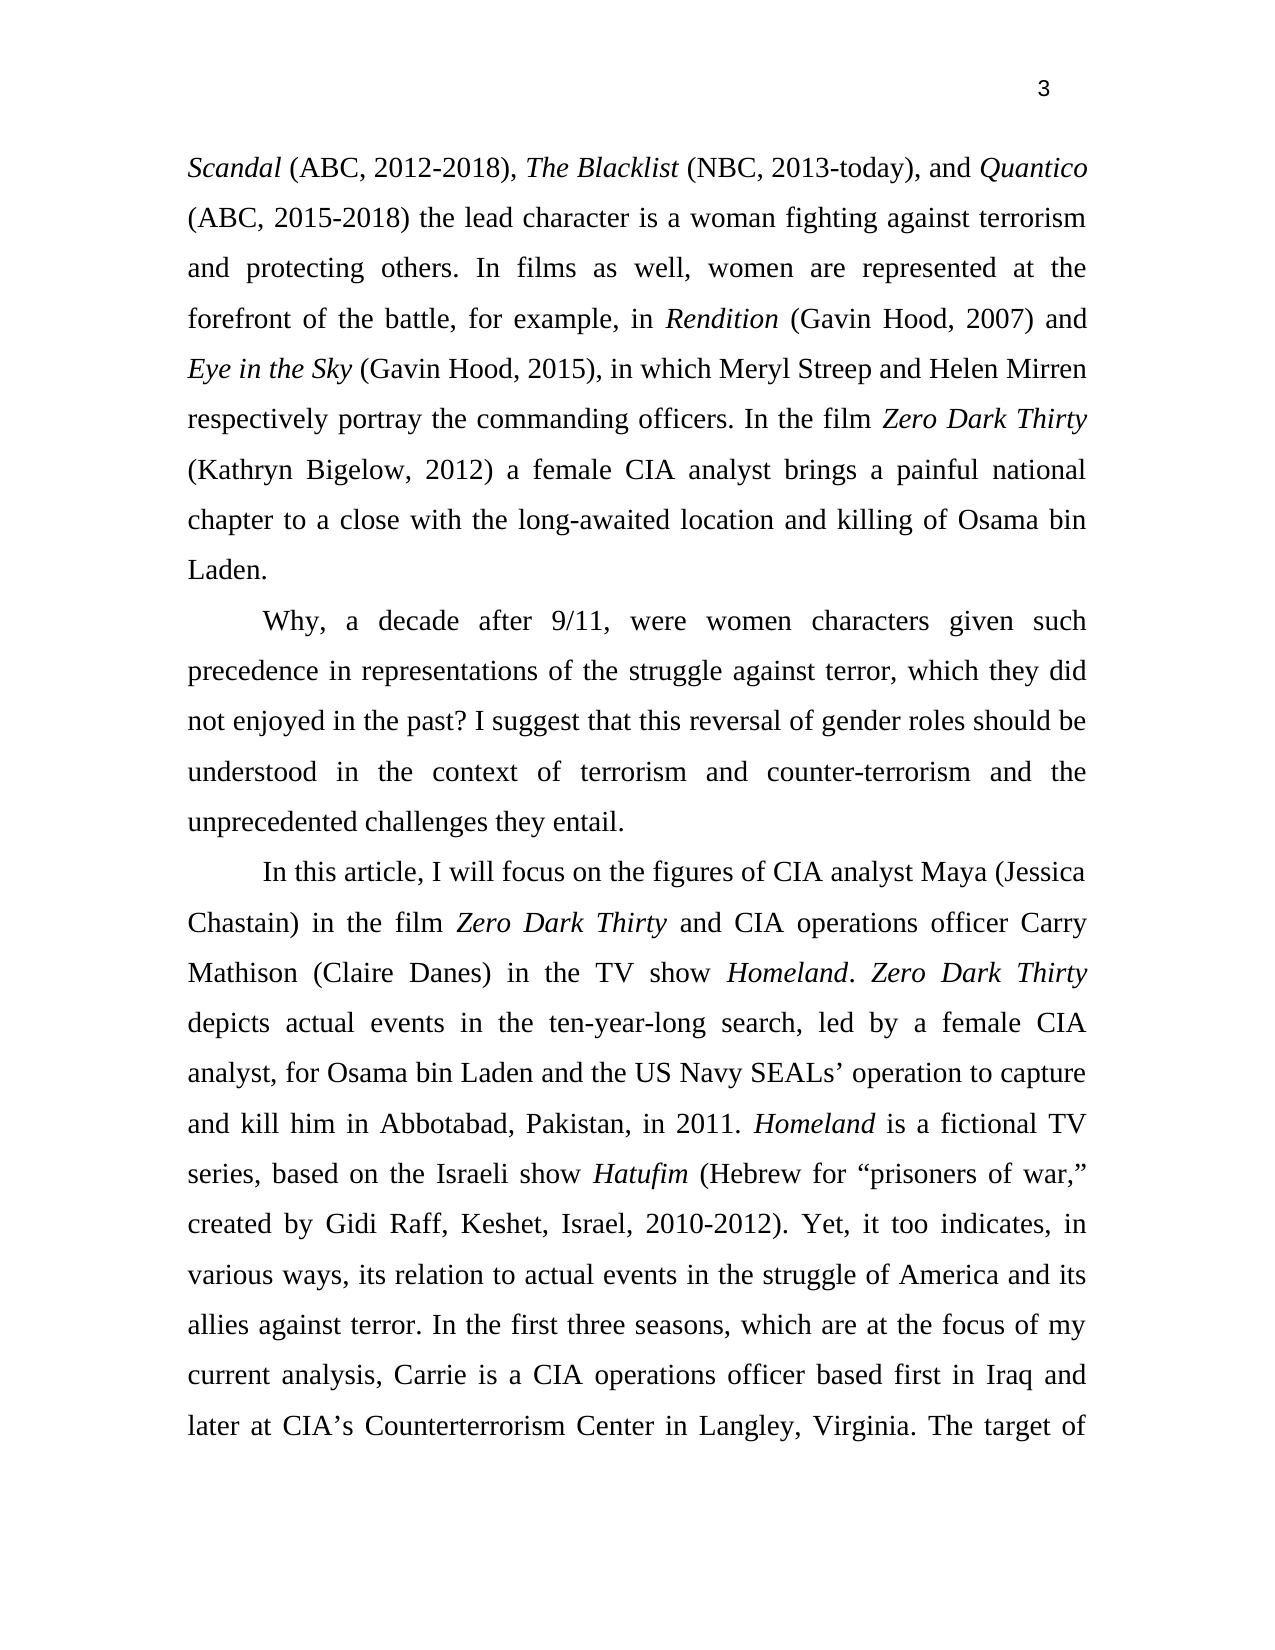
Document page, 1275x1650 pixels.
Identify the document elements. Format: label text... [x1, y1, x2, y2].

text Why, a decade after 9/11, were women characters given such precedence in representations of the struggle against terror, which they did not enjoyed in the past? I suggest that this reversal of gender roles should be understood in the context of terrorism and counter-terrorism and the unprecedented challenges they entail. [187, 603, 1087, 838]
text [187, 150, 1087, 586]
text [187, 854, 1087, 1441]
